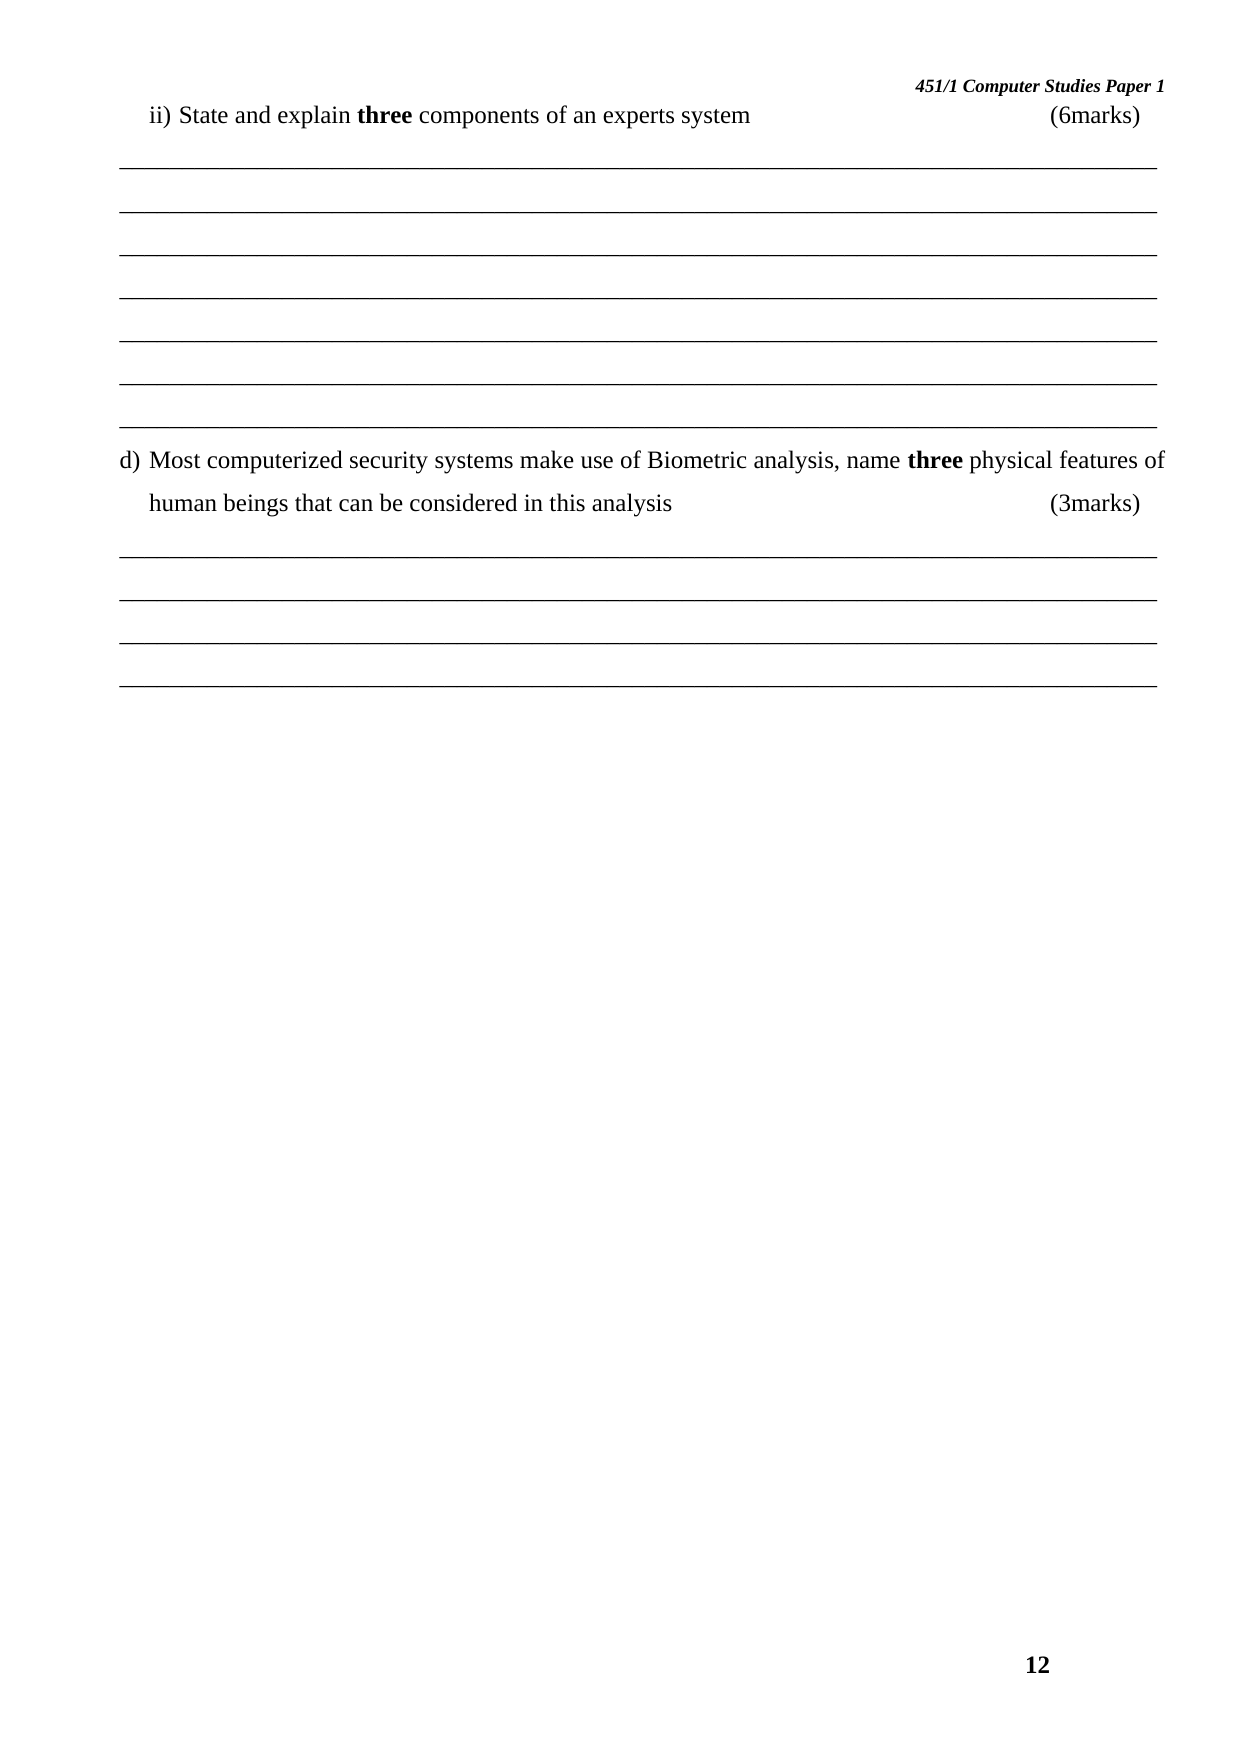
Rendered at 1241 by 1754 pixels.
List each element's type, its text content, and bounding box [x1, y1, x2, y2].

text _____________________________________________________________________________________________________________________________________________________________________________________________________________________________________________________________________________________________________________________________________________________________________________________________________________________________________________________________________________________________________________________________________________________________________________________________________ [119, 143, 1165, 431]
text d) Most computerized security systems make use of Biometric analysis, name three physical features of human beings that can be considered in this analysis (3marks) [75, 445, 1165, 517]
text ___________________________________________________________________________________ ___________________________________________________________________________________ ___________________________________________________________________________________ ___________________________________________________________________________________ [75, 532, 1165, 690]
text ii) State and explain three components of an experts system (6marks) [75, 100, 1165, 129]
